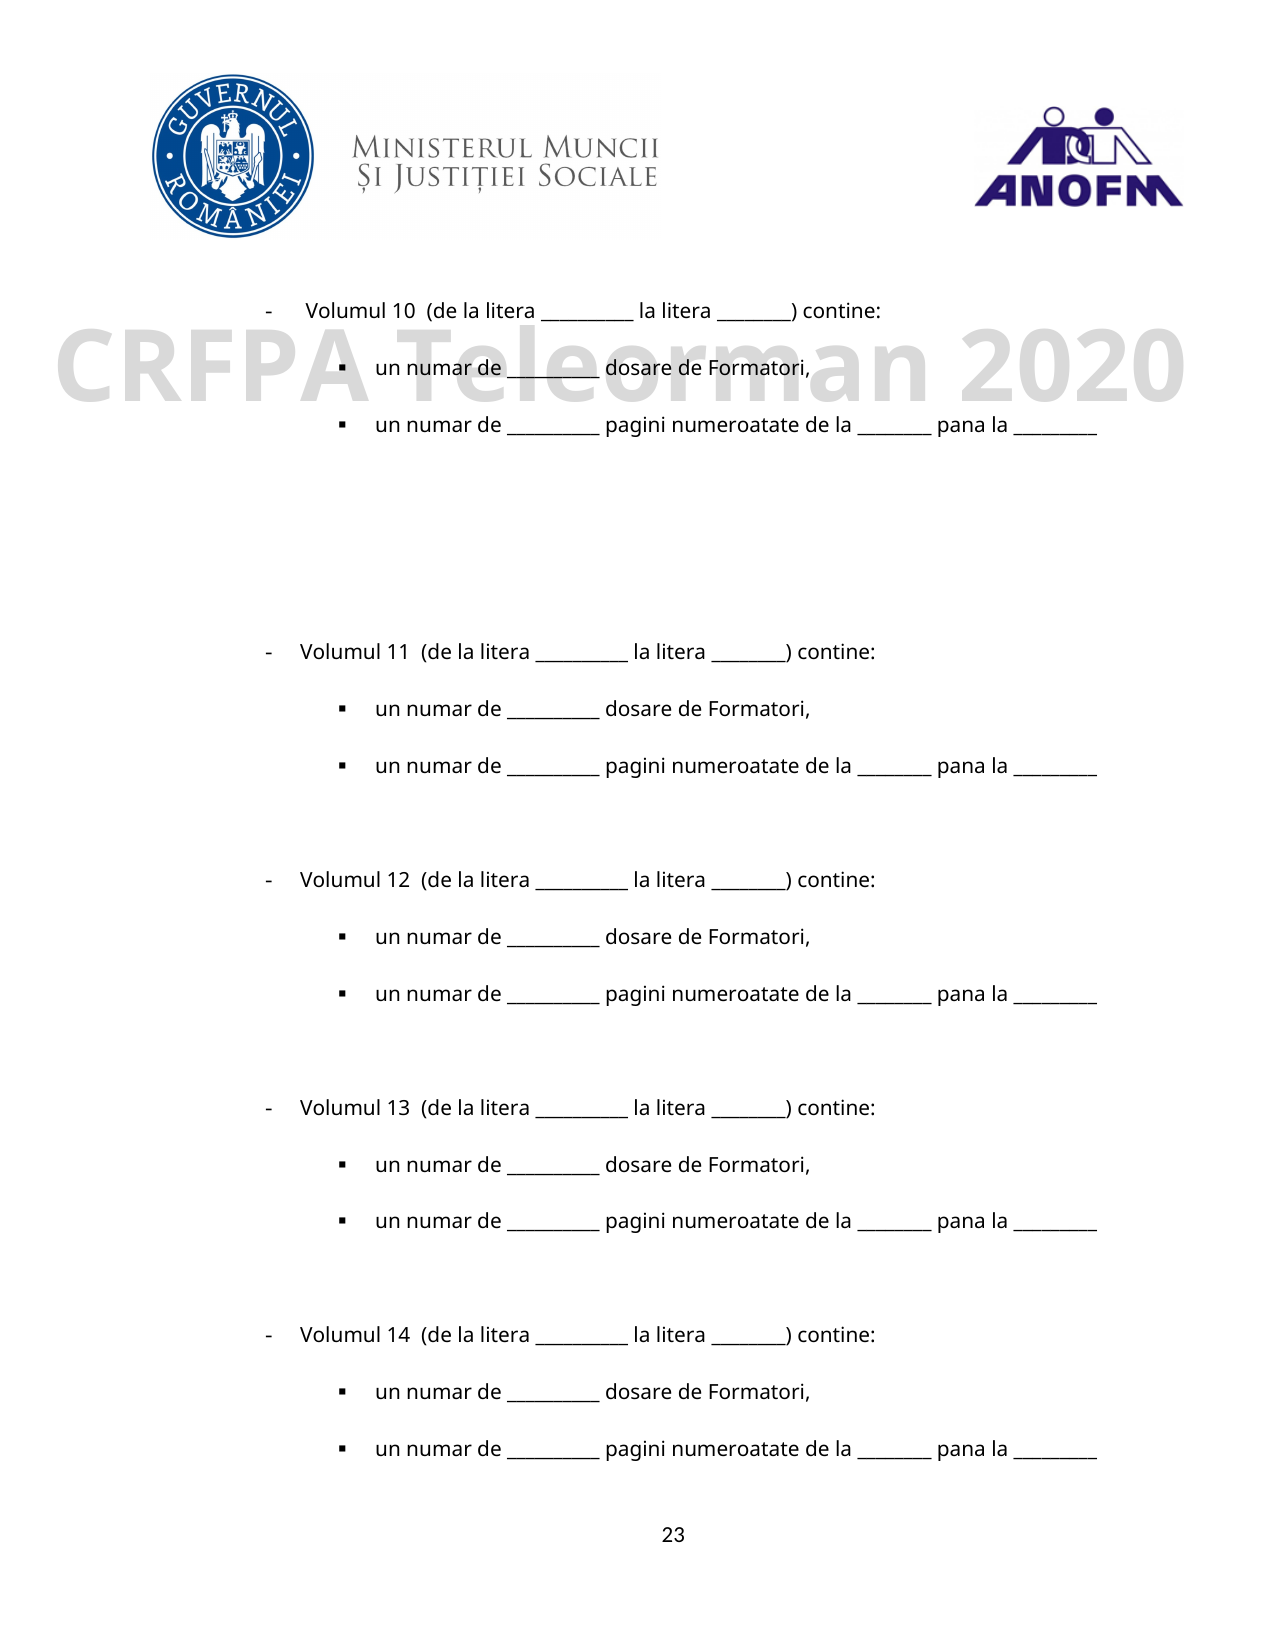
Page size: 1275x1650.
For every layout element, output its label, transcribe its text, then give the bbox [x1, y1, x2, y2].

list Volumul 11 (de la litera __________ la litera ________) contine: [262, 637, 1196, 666]
list Volumul 14 (de la litera __________ la litera ________) contine: [262, 1320, 1196, 1349]
list un numar de __________ pagini numeroatate de la ________ pana la _________ [337, 410, 1196, 438]
list un numar de __________ dosare de Formatori, [337, 1150, 1196, 1178]
list un numar de __________ pagini numeroatate de la ________ pana la _________ [337, 1434, 1196, 1463]
list Volumul 12 (de la litera __________ la litera ________) contine: [262, 865, 1196, 893]
list un numar de __________ pagini numeroatate de la ________ pana la _________ [337, 1207, 1196, 1235]
list un numar de __________ pagini numeroatate de la ________ pana la _________ [337, 979, 1196, 1007]
picture [150, 73, 661, 240]
list un numar de __________ pagini numeroatate de la ________ pana la _________ [337, 751, 1196, 780]
list un numar de __________ dosare de Formatori, [337, 922, 1196, 951]
list Volumul 10 (de la litera __________ la litera ________) contine: [262, 296, 1196, 324]
list un numar de __________ dosare de Formatori, [337, 694, 1196, 723]
list un numar de __________ dosare de Formatori, [337, 1377, 1196, 1406]
list Volumul 13 (de la litera __________ la litera ________) contine: [262, 1093, 1196, 1121]
list un numar de __________ dosare de Formatori, [337, 353, 1196, 381]
picture [974, 106, 1184, 207]
